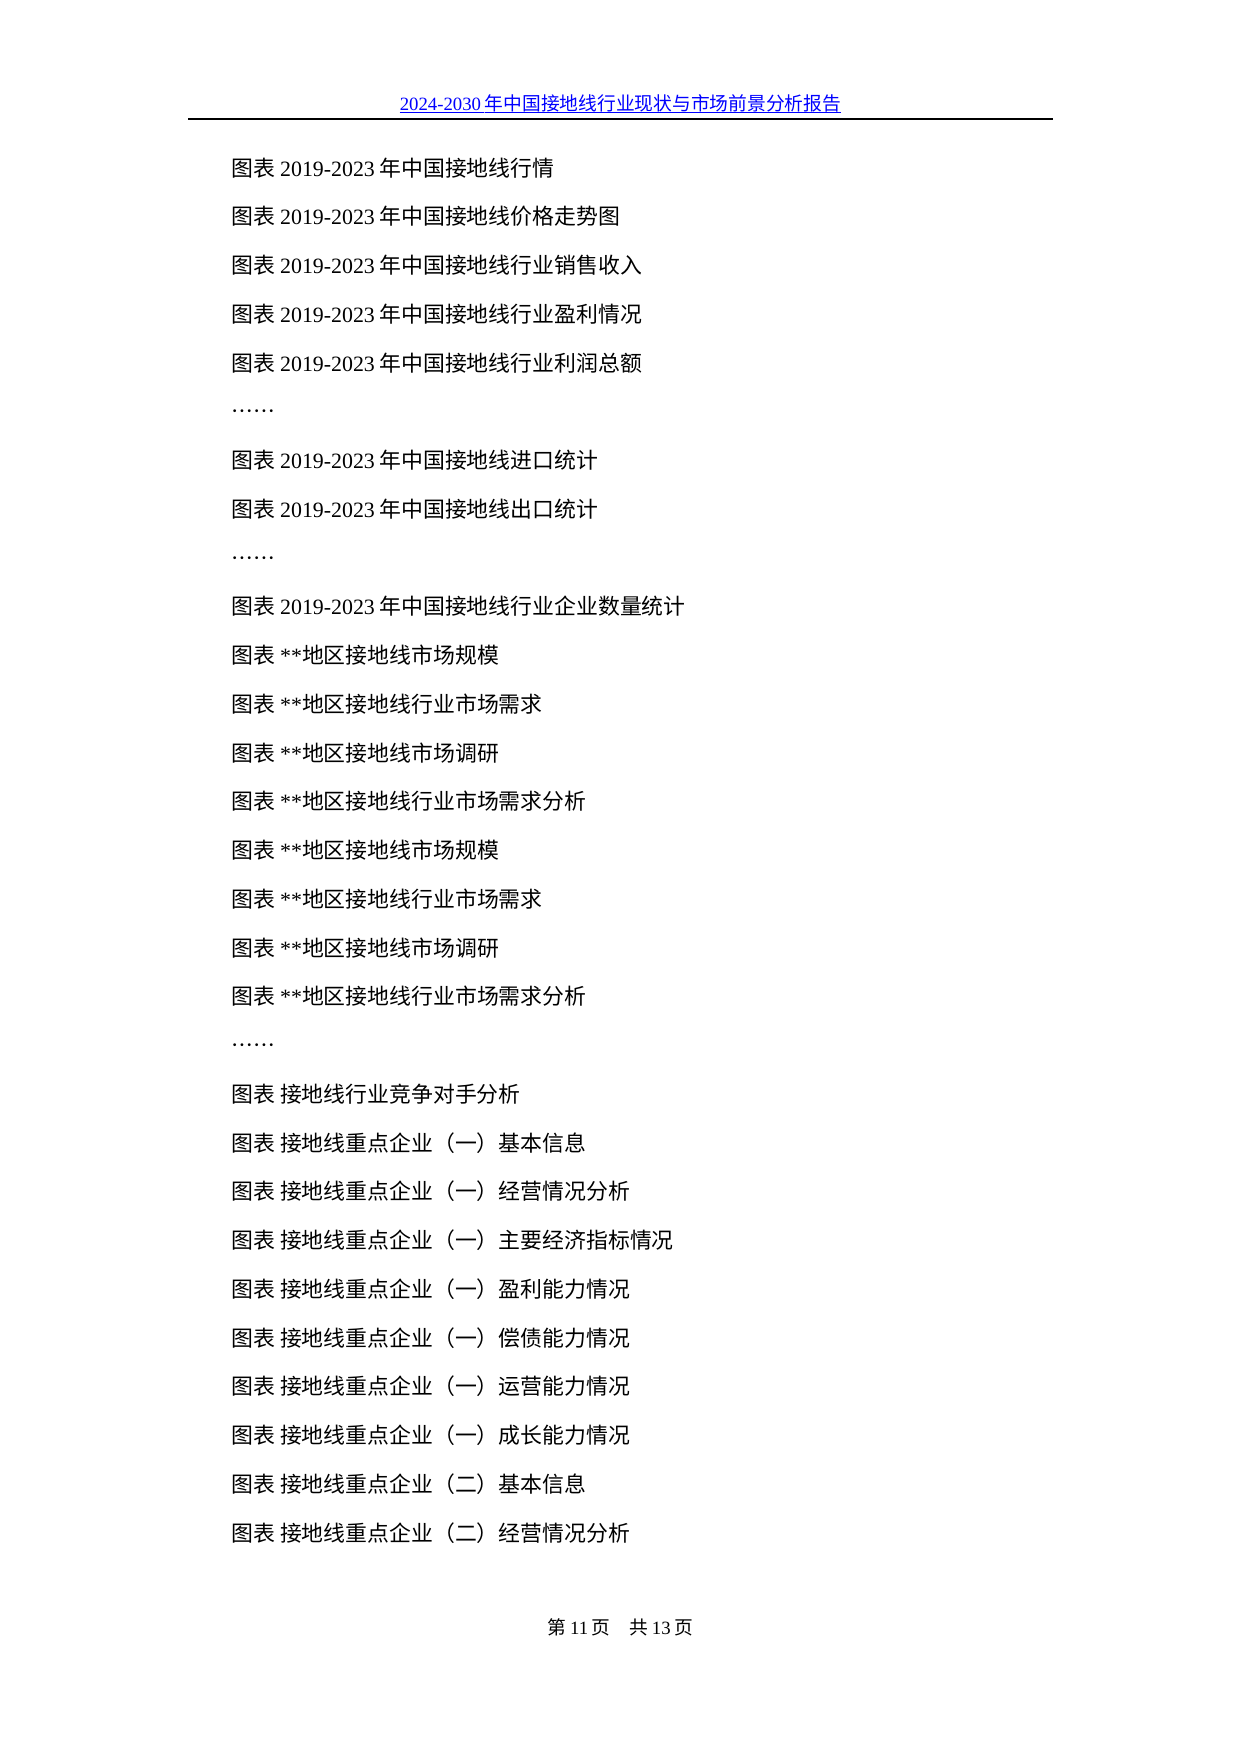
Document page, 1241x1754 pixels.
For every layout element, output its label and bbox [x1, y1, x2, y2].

text [187, 150, 1053, 1548]
